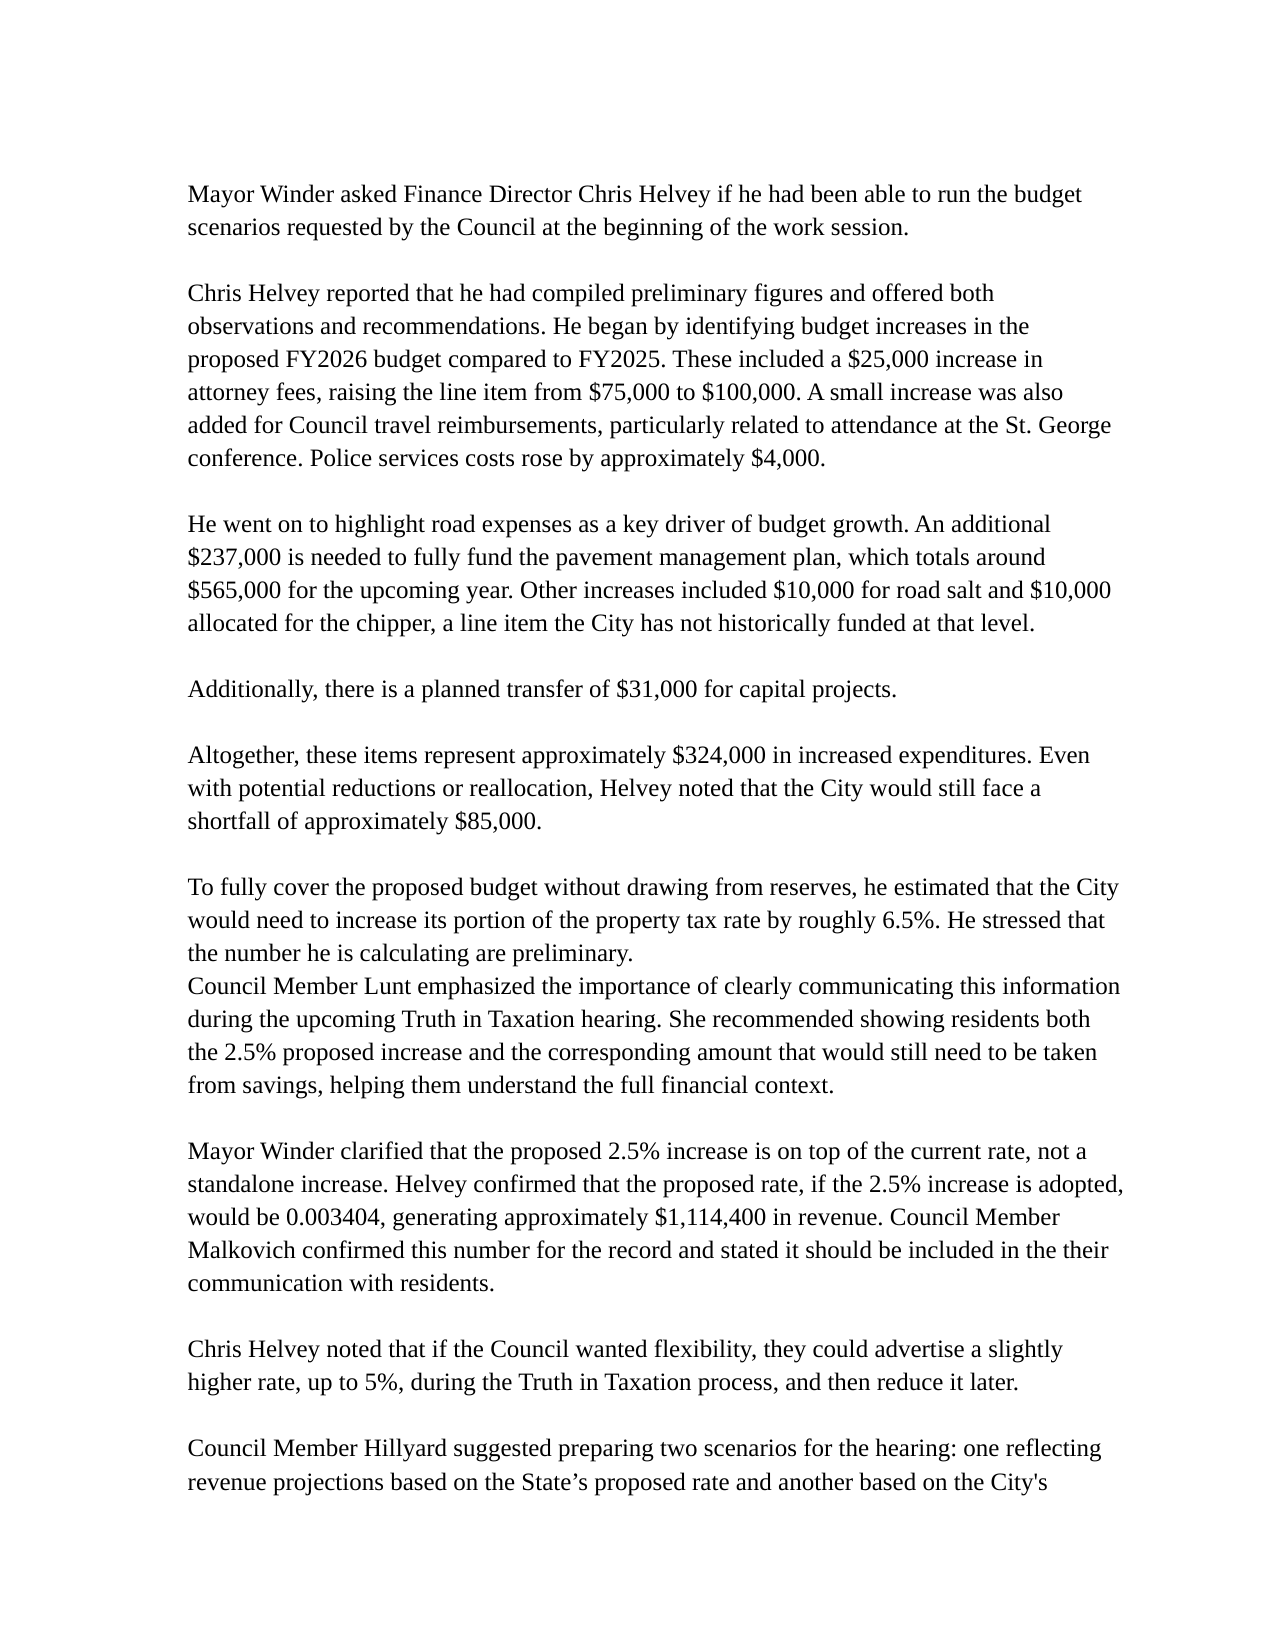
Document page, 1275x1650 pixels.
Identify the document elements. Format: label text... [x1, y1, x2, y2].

list Chris Helvey noted that if the Council wanted flexibility, they could advertise a slightly higher rate, up to 5%, during the Truth in Taxation process, and then reduce it later. [187, 1334, 1125, 1396]
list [187, 1433, 1125, 1495]
list Additionally, there is a planned transfer of $31,000 for capital projects. [187, 674, 1125, 703]
list Chris Helvey reported that he had compiled preliminary figures and offered both observations and recommendations. He began by identifying budget increases in the proposed FY2026 budget compared to FY2025. These included a $25,000 increase in attorney fees, raising the line item from $75,000 to $100,000. A small increase was also added for Council travel reimbursements, particularly related to attendance at the St. George conference. Police services costs rose by approximately $4,000. [187, 278, 1125, 472]
list Altogether, these items represent approximately $324,000 in increased expenditures. Even with potential reductions or reallocation, Helvey noted that the City would still face a shortfall of approximately $85,000. [187, 740, 1125, 835]
list To fully cover the proposed budget without drawing from reserves, he estimated that the City would need to increase its portion of the property tax rate by roughly 6.5%. He stressed that the number he is calculating are preliminary. [187, 872, 1125, 967]
list Mayor Winder clarified that the proposed 2.5% increase is on top of the current rate, not a standalone increase. Helvey confirmed that the proposed rate, if the 2.5% increase is adopted, would be 0.003404, generating approximately $1,114,400 in revenue. Council Member Malkovich confirmed this number for the record and stated it should be included in the their communication with residents. [187, 1136, 1125, 1297]
list Council Member Lunt emphasized the importance of clearly communicating this information during the upcoming Truth in Taxation hearing. She recommended showing residents both the 2.5% proposed increase and the corresponding amount that would still need to be taken from savings, helping them understand the full financial context. [187, 971, 1125, 1099]
list He went on to highlight road expenses as a key driver of budget growth. An additional $237,000 is needed to fully fund the pavement management plan, which totals around $565,000 for the upcoming year. Other increases included $10,000 for road salt and $10,000 allocated for the chipper, a line item the City has not historically funded at that level. [187, 509, 1125, 637]
list Mayor Winder asked Finance Director Chris Helvey if he had been able to run the budget scenarios requested by the Council at the beginning of the work session. [187, 179, 1125, 241]
